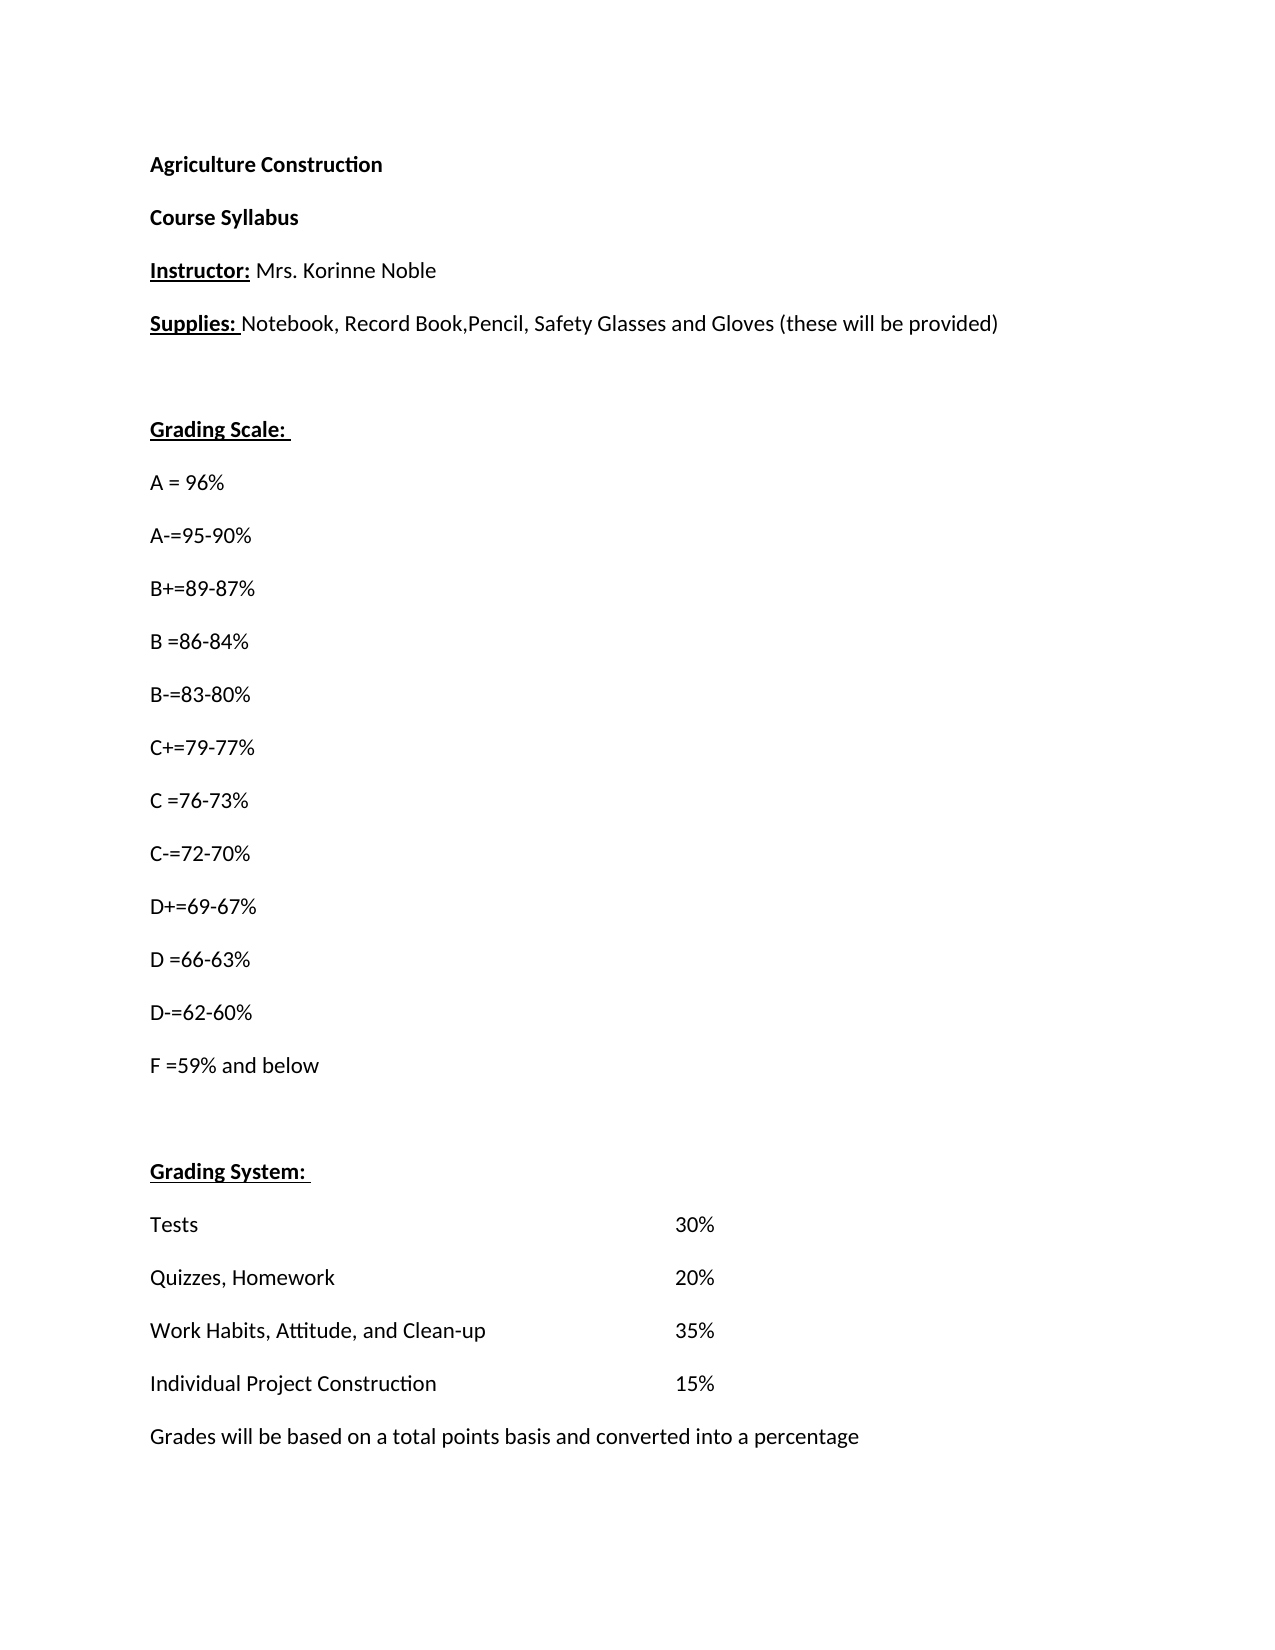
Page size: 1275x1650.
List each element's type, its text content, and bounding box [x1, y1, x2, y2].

text Grades will be based on a total points basis and converted into a percentage [150, 1422, 1125, 1451]
text D+=69-67% [150, 892, 1125, 920]
text B-=83-80% [150, 680, 1125, 708]
text Instructor: Mrs. Korinne Noble [150, 256, 1125, 284]
text D-=62-60% [150, 998, 1125, 1026]
text B =86-84% [150, 627, 1125, 655]
text Supplies: Notebook, Record Book,Pencil, Safety Glasses and Gloves (these will be provided) [150, 309, 1125, 337]
text Individual Project Construction 15% [150, 1369, 1125, 1397]
text C+=79-77% [150, 733, 1125, 761]
text Tests 30% [150, 1210, 1125, 1238]
text Quizzes, Homework 20% [150, 1263, 1125, 1291]
text A = 96% [150, 468, 1125, 496]
text C-=72-70% [150, 839, 1125, 867]
text Grading System: [150, 1157, 1125, 1185]
text Agriculture Construction [150, 150, 1125, 178]
text D =66-63% [150, 945, 1125, 973]
text A-=95-90% [150, 521, 1125, 549]
text Course Syllabus [150, 203, 1125, 231]
text B+=89-87% [150, 574, 1125, 602]
text F =59% and below [150, 1051, 1125, 1079]
text Grading Scale: [150, 415, 1125, 443]
text Work Habits, Attitude, and Clean-up 35% [150, 1316, 1125, 1344]
text C =76-73% [150, 786, 1125, 814]
